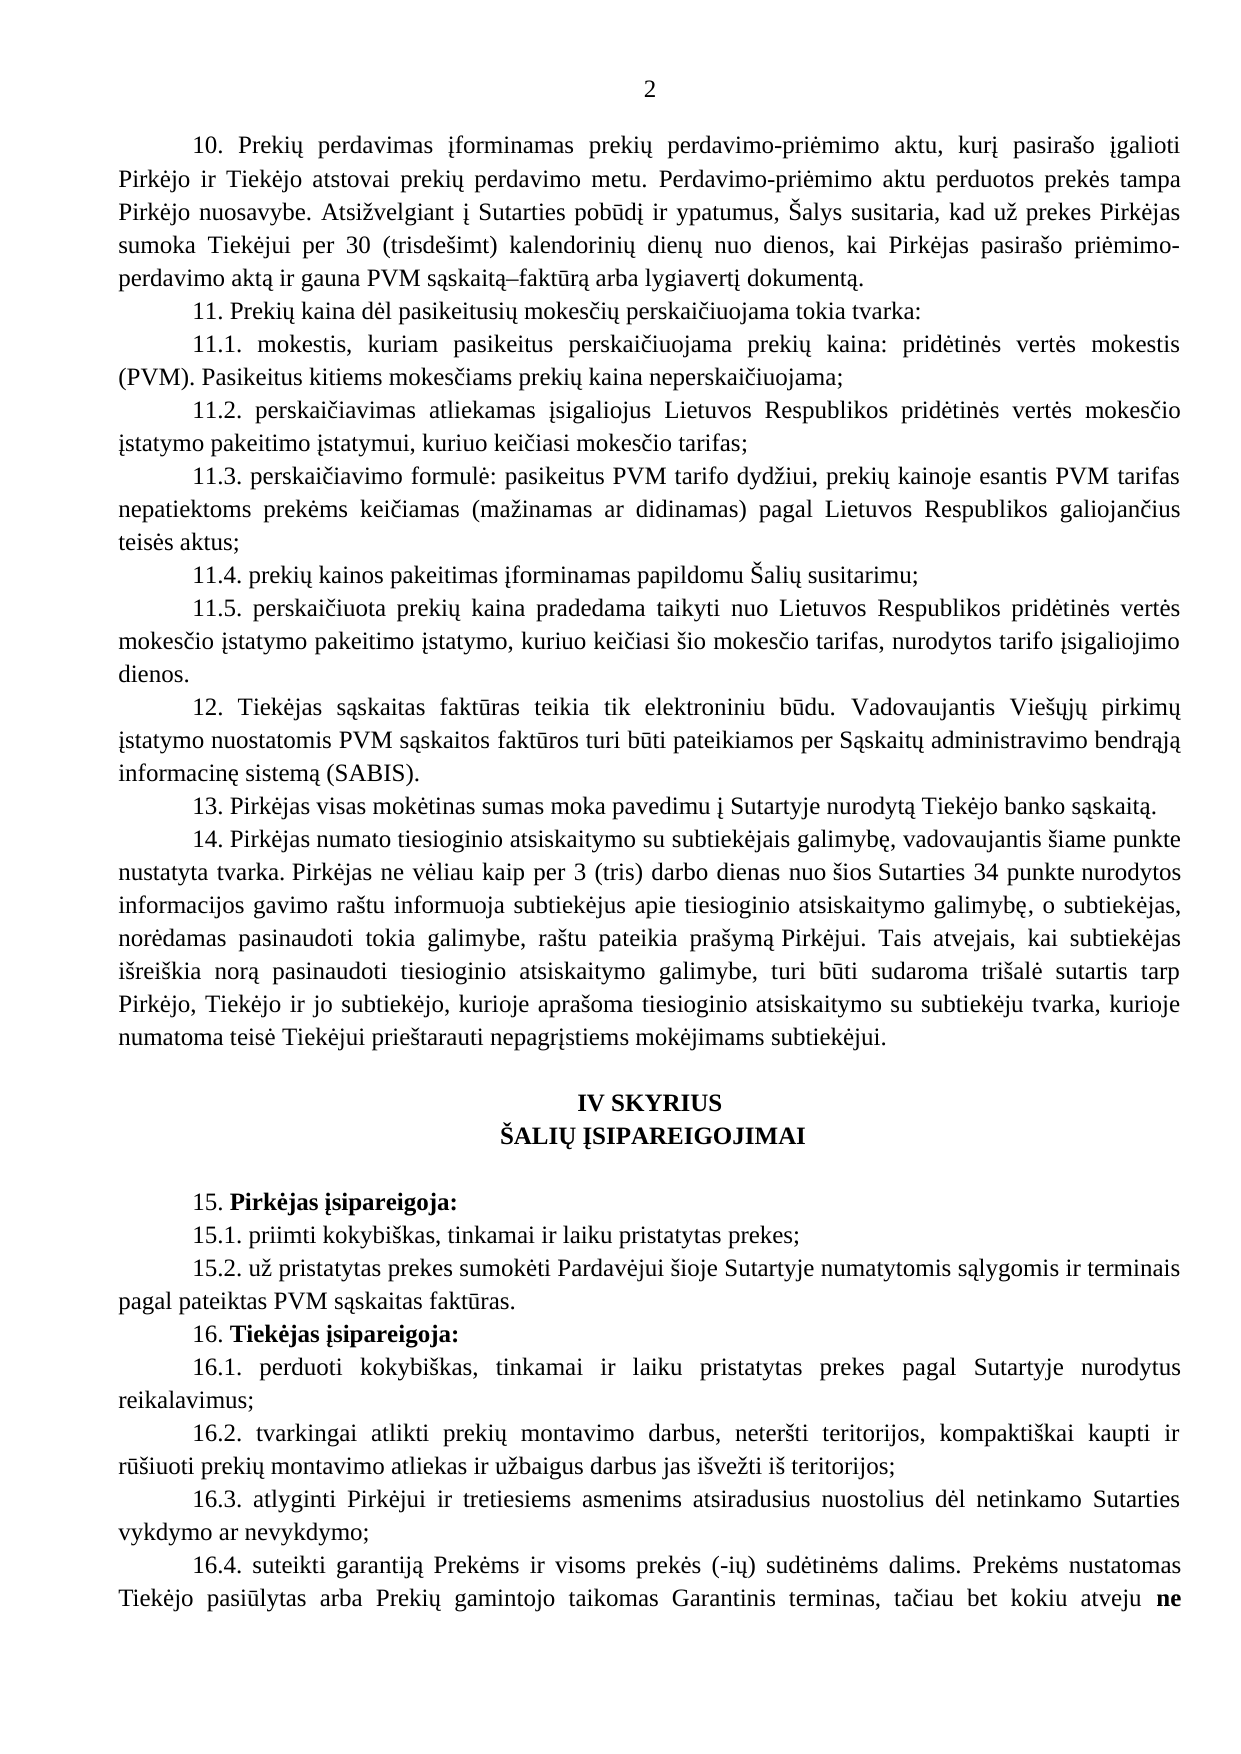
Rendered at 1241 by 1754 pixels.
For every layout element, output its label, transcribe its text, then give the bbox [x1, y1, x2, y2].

text ŠALIŲ ĮSIPAREIGOJIMAI [118, 1121, 1181, 1150]
text 10. Prekių perdavimas įforminamas prekių perdavimo-priėmimo aktu, kurį pasirašo įgalioti Pirkėjo ir Tiekėjo atstovai prekių perdavimo metu. Perdavimo-priėmimo aktu perduotos prekės tampa Pirkėjo nuosavybe. Atsižvelgiant į Sutarties pobūdį ir ypatumus, Šalys susitaria, kad už prekes Pirkėjas sumoka Tiekėjui per 30 (trisdešimt) kalendorinių dienų nuo dienos, kai Pirkėjas pasirašo priėmimo-perdavimo aktą ir gauna PVM sąskaitą–faktūrą arba lygiavertį dokumentą. [118, 131, 1181, 291]
text 16. Tiekėjas įsipareigoja: [118, 1319, 1181, 1348]
text 11.5. perskaičiuota prekių kaina pradedama taikyti nuo Lietuvos Respublikos pridėtinės vertės mokesčio įstatymo pakeitimo įstatymo, kuriuo keičiasi šio mokesčio tarifas, nurodytos tarifo įsigaliojimo dienos. [118, 593, 1181, 688]
text 12. Tiekėjas sąskaitas faktūras teikia tik elektroniniu būdu. Vadovaujantis Viešųjų pirkimų įstatymo nuostatomis PVM sąskaitos faktūros turi būti pateikiamos per Sąskaitų administravimo bendrąją informacinę sistemą (SABIS). [118, 692, 1181, 787]
text 11.2. perskaičiavimas atliekamas įsigaliojus Lietuvos Respublikos pridėtinės vertės mokesčio įstatymo pakeitimo įstatymui, kuriuo keičiasi mokesčio tarifas; [118, 395, 1181, 457]
text IV SKYRIUS [118, 1088, 1181, 1117]
list 16.1. perduoti kokybiškas, tinkamai ir laiku pristatytas prekes pagal Sutartyje nurodytus reikalavimus; [118, 1352, 1181, 1414]
text 13.​​ Pirkėjas​​ visas mokėtinas sumas moka pavedimu į Sutartyje nurodytą Tiekėjo banko sąskaitą. [118, 791, 1181, 820]
text 11.4. prekių kainos pakeitimas įforminamas papildomu Šalių susitarimu; [118, 560, 1181, 589]
text 11.3. perskaičiavimo formulė: pasikeitus PVM tarifo dydžiui, prekių kainoje esantis PVM tarifas nepatiektoms prekėms keičiamas (mažinamas ar didinamas) pagal Lietuvos Respublikos galiojančius teisės aktus; [118, 461, 1181, 556]
list 16.3. atlyginti Pirkėjui ir tretiesiems asmenims atsiradusius nuostolius dėl netinkamo Sutarties vykdymo ar nevykdymo; [118, 1484, 1181, 1546]
text 15. Pirkėjas įsipareigoja: [118, 1187, 1181, 1216]
text 15.2. už pristatytas prekes sumokėti Pardavėjui šioje Sutartyje numatytomis sąlygomis ir terminais pagal pateiktas PVM sąskaitas faktūras. [118, 1253, 1181, 1315]
text 11. Prekių kaina dėl pasikeitusių mokesčių perskaičiuojama tokia tvarka: [118, 296, 1181, 324]
list 16.2. tvarkingai atlikti prekių montavimo darbus, neteršti teritorijos, kompaktiškai kaupti ir rūšiuoti prekių montavimo atliekas ir užbaigus darbus jas išvežti iš teritorijos; [118, 1418, 1181, 1480]
text 15.1. priimti kokybiškas, tinkamai ir laiku pristatytas prekes; [118, 1220, 1181, 1249]
text 14.​​ Pirkėjas​​ numato​​ tiesioginio atsiskaitymo su subtiekėjais galimybę, vadovaujantis​​ šiame punkte nustatyta tvarka.​​ Pirkėjas ne vėliau kaip per 3 (tris) darbo dienas nuo​​ šios​​ Sutarties 34 punkte​​ nurodytos informacijos gavimo raštu informuoja subtiekėjus apie tiesioginio atsiskaitymo galimybę, o subtiekėjas, norėdamas pasinaudoti tokia galimybe, raštu pateikia prašymą​​ Pirkėjui. Tais atvejais, kai subtiekėjas išreiškia norą pasinaudoti tiesioginio atsiskaitymo galimybe, turi būti sudaroma trišalė sutartis tarp Pirkėjo, Tiekėjo ir jo subtiekėjo, kurioje aprašoma tiesioginio atsiskaitymo su subtiekėju tvarka, kurioje numatoma teisė Tiekėjui prieštarauti nepagrįstiems mokėjimams​​ subtiekėjui. [118, 824, 1181, 1051]
text 11.1. mokestis, kuriam pasikeitus perskaičiuojama prekių kaina: pridėtinės vertės mokestis (PVM). Pasikeitus kitiems mokesčiams prekių kaina neperskaičiuojama; [118, 329, 1181, 391]
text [118, 1551, 1181, 1612]
